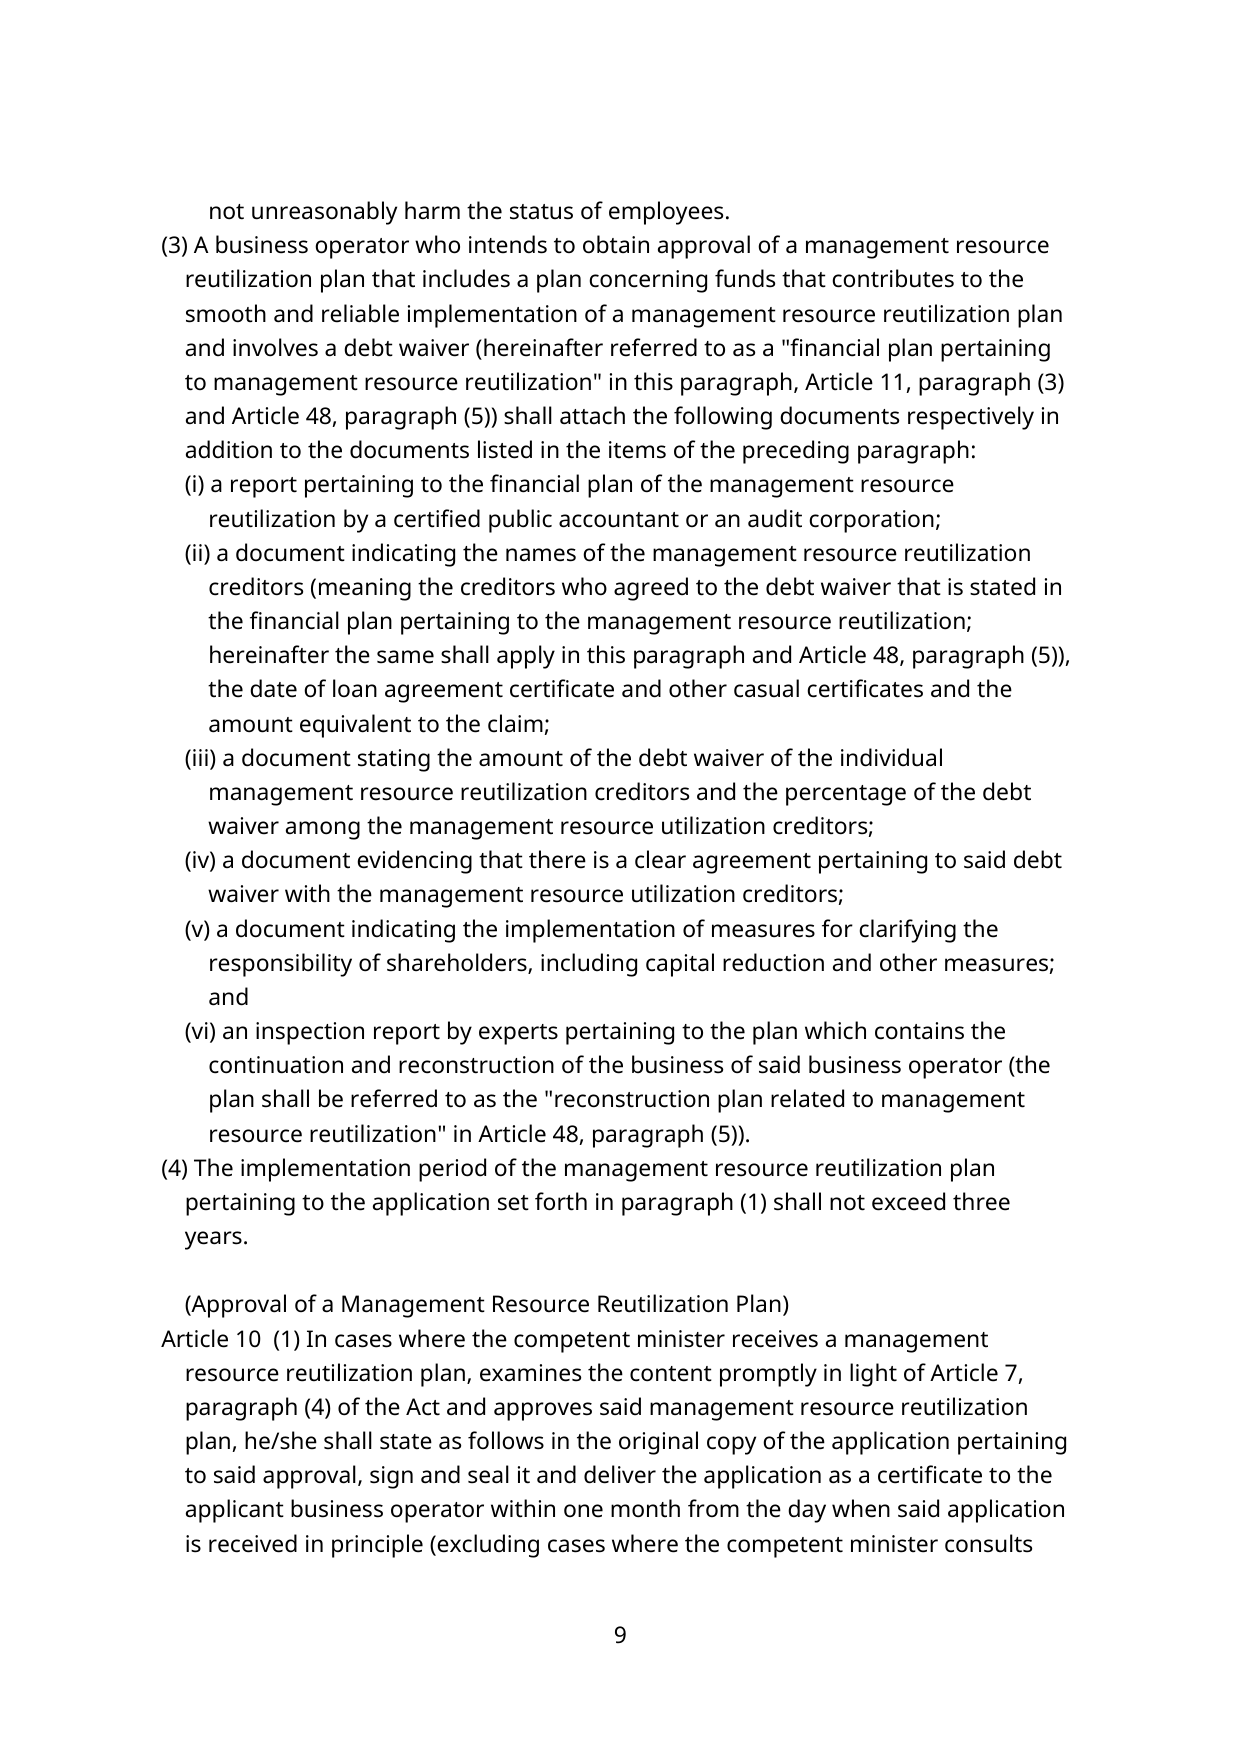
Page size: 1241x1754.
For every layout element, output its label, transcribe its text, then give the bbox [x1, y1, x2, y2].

text (iii) a document stating the amount of the debt waiver of the individual management resource reutilization creditors and the percentage of the debt waiver among the management resource utilization creditors; [184, 740, 1079, 843]
text (3) A business operator who intends to obtain approval of a management resource reutilization plan that includes a plan concerning funds that contributes to the smooth and reliable implementation of a management resource reutilization plan and involves a debt waiver (hereinafter referred to as a "financial plan pertaining to management resource reutilization" in this paragraph, Article 11, paragraph (3) and Article 48, paragraph (5)) shall attach the following documents respectively in addition to the documents listed in the items of the preceding paragraph: [161, 228, 1079, 467]
text (v) a document indicating the implementation of measures for clarifying the responsibility of shareholders, including capital reduction and other measures; and [184, 911, 1079, 1014]
text (ii) a document indicating the names of the management resource reutilization creditors (meaning the creditors who agreed to the debt waiver that is stated in the financial plan pertaining to the management resource reutilization; hereinafter the same shall apply in this paragraph and Article 48, paragraph (5)), the date of loan agreement certificate and other casual certificates and the amount equivalent to the claim; [184, 535, 1079, 740]
text (iv) a document evidencing that there is a clear agreement pertaining to said debt waiver with the management resource utilization creditors; [184, 843, 1079, 911]
text (Approval of a Management Resource Reutilization Plan) [184, 1287, 1079, 1321]
text (4) The implementation period of the management resource reutilization plan pertaining to the application set forth in paragraph (1) shall not exceed three years. [161, 1150, 1079, 1253]
text (vi) an inspection report by experts pertaining to the plan which contains the continuation and reconstruction of the business of said business operator (the plan shall be referred to as the "reconstruction plan related to management resource reutilization" in Article 48, paragraph (5)). [184, 1014, 1079, 1150]
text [161, 1321, 1079, 1560]
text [184, 194, 1079, 228]
text (i) a report pertaining to the financial plan of the management resource reutilization by a certified public accountant or an audit corporation; [184, 467, 1079, 535]
